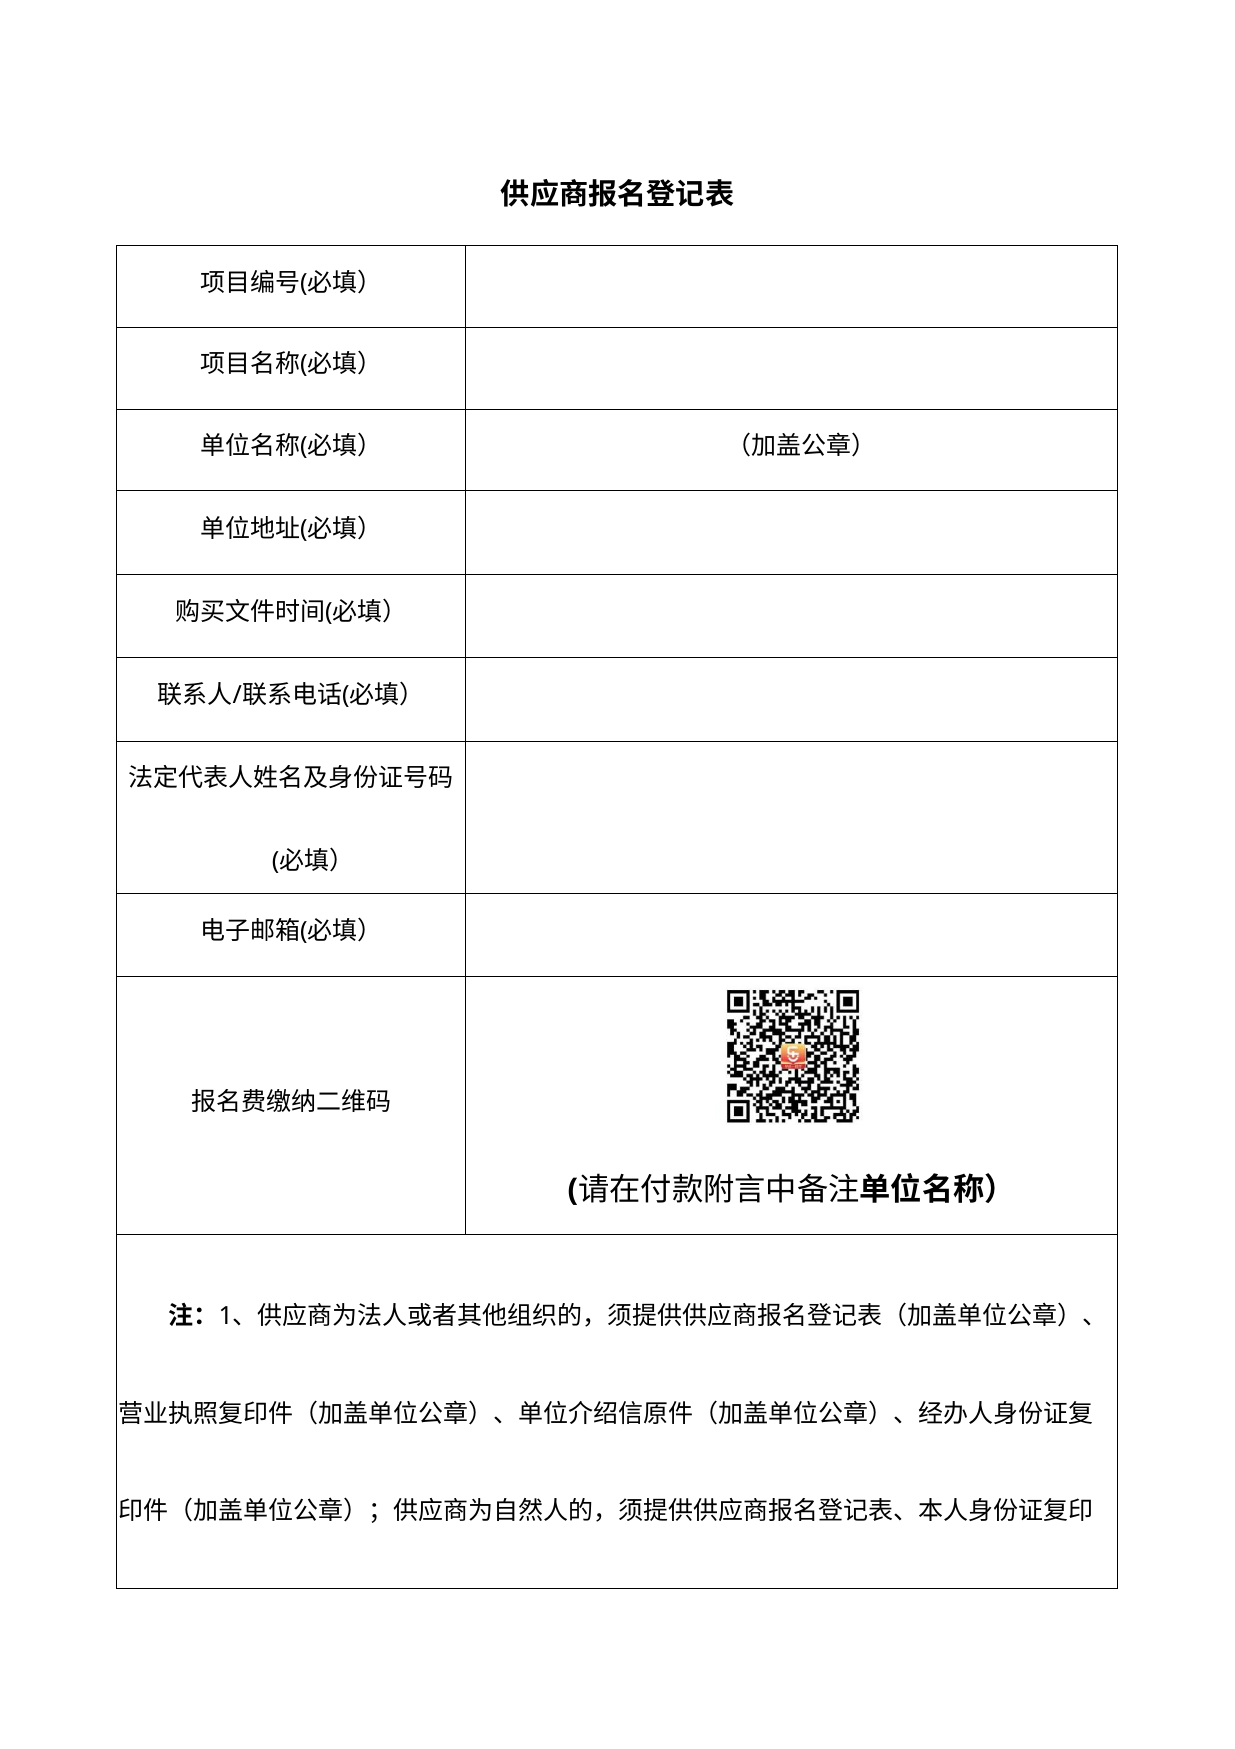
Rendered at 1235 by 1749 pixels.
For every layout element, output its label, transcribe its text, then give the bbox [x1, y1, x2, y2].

table_cell 法定代表人姓名及身份证号码 (必填） [117, 742, 465, 893]
table_cell (请在付款附言中备注单位名称） [466, 977, 1117, 1234]
table_cell 电子邮箱(必填） [117, 894, 465, 976]
text 供应商报名登记表 [118, 159, 1116, 224]
table_cell [466, 894, 1117, 976]
table_cell 单位地址(必填） [117, 491, 465, 574]
table_cell 联系人/联系电话(必填） [117, 658, 465, 741]
table_cell [466, 491, 1117, 574]
table_cell [466, 575, 1117, 657]
table_cell 项目名称(必填） [117, 328, 465, 408]
table_header 项目编号(必填） [117, 246, 465, 327]
table_cell 报名费缴纳二维码 [117, 977, 465, 1234]
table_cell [117, 1235, 1117, 1588]
table_cell [466, 658, 1117, 741]
table_cell [466, 328, 1117, 408]
table_cell [466, 742, 1117, 893]
table_cell 购买文件时间(必填） [117, 575, 465, 657]
picture [715, 978, 868, 1134]
table_cell （加盖公章） [466, 410, 1117, 490]
table_cell 单位名称(必填） [117, 410, 465, 490]
table_header [466, 246, 1117, 327]
